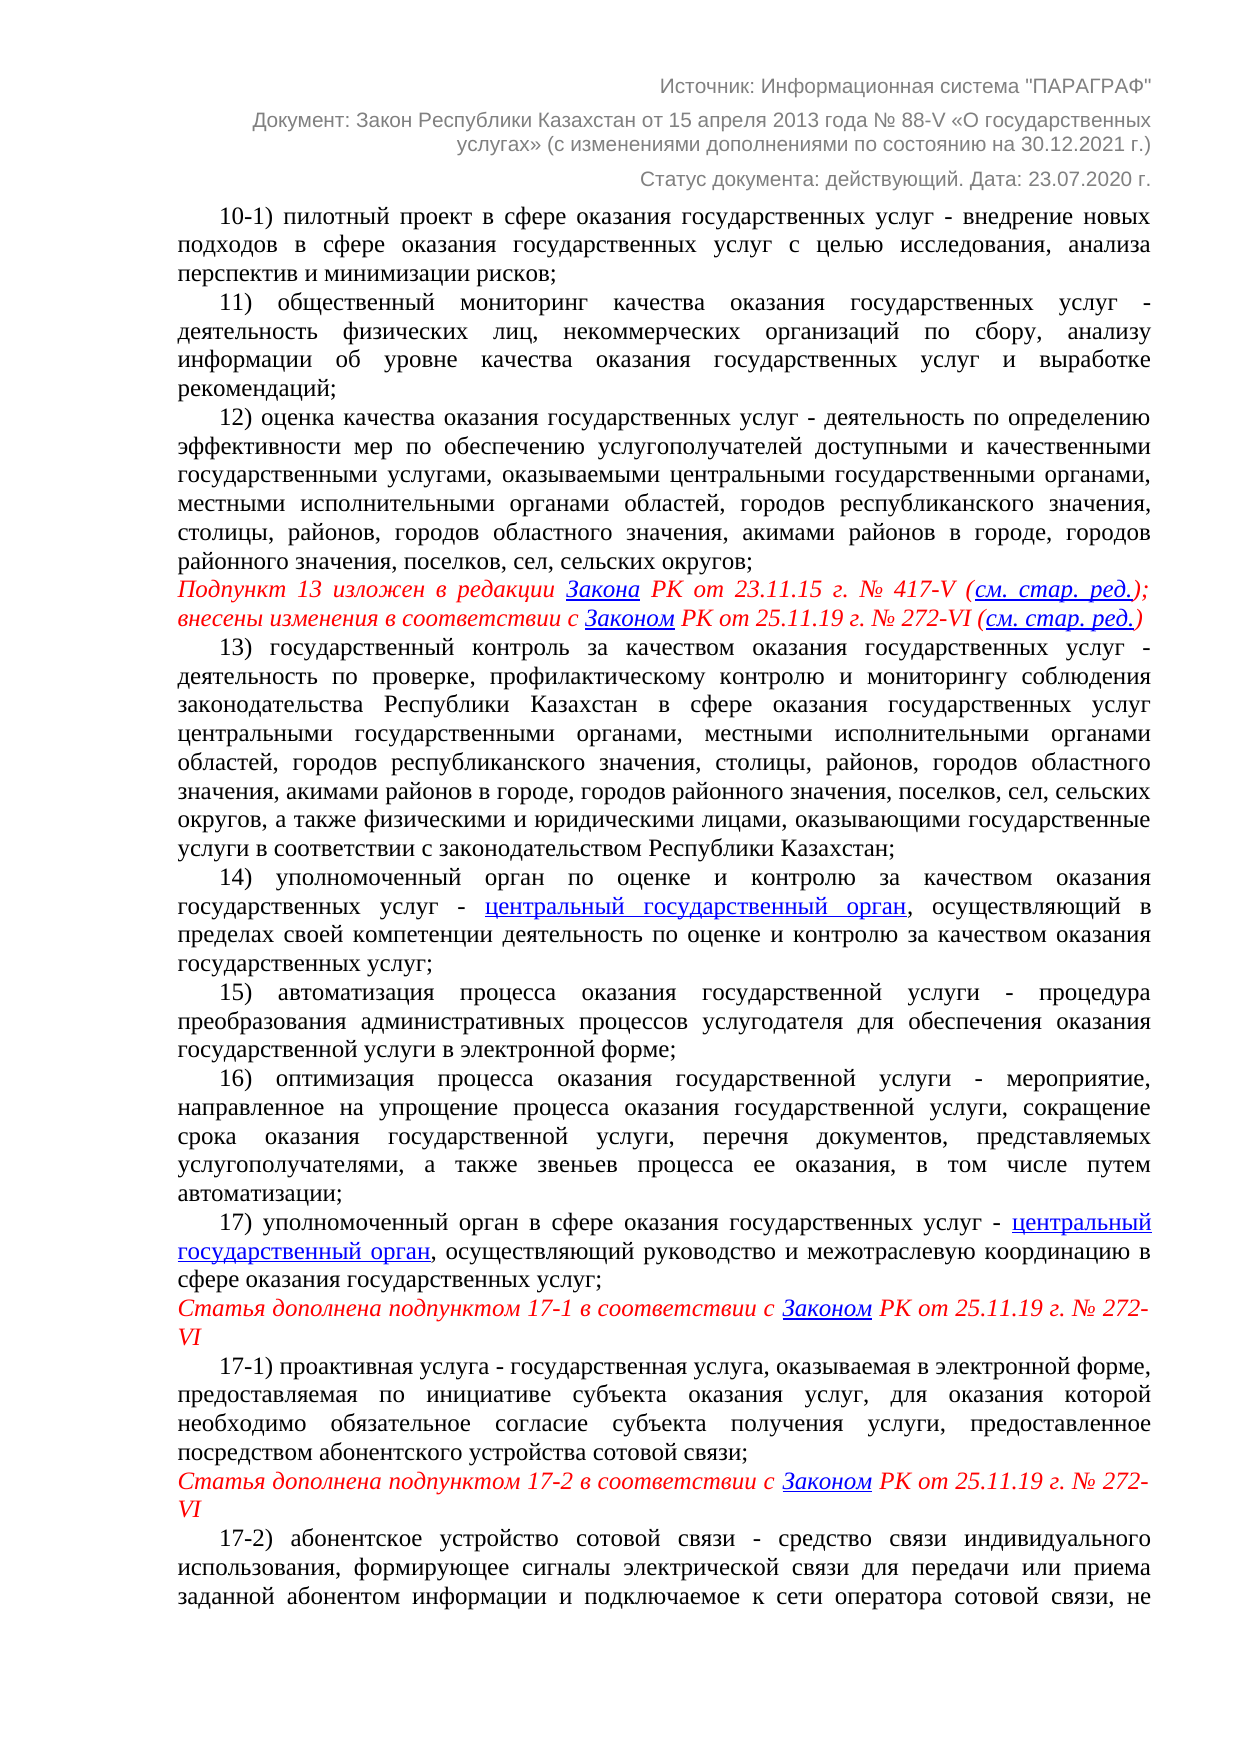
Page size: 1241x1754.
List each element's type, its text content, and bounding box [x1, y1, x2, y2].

text Статья дополнена подпунктом 17-2 в соответствии с Законом РК от 25.11.19 г. № 272-VI [177, 1466, 1152, 1523]
text 13) государственный контроль за качеством оказания государственных услуг - деятельность по проверке, профилактическому контролю и мониторингу соблюдения законодательства Республики Казахстан в сфере оказания государственных услуг центральными государственными органами, местными исполнительными органами областей, городов республиканского значения, столицы, районов, городов областного значения, акимами районов в городе, городов районного значения, поселков, сел, сельских округов, а также физическими и юридическими лицами, оказывающими государственные услуги в соответствии с законодательством Республики Казахстан; [177, 632, 1152, 862]
text 10-1) пилотный проект в сфере оказания государственных услуг - внедрение новых подходов в сфере оказания государственных услуг с целью исследования, анализа перспектив и минимизации рисков; [177, 201, 1152, 287]
text 12) оценка качества оказания государственных услуг - деятельность по определению эффективности мер по обеспечению услугополучателей доступными и качественными государственными услугами, оказываемыми центральными государственными органами, местными исполнительными органами областей, городов республиканского значения, столицы, районов, городов областного значения, акимами районов в городе, городов районного значения, поселков, сел, сельских округов; [177, 402, 1152, 574]
text 16) оптимизация процесса оказания государственной услуги - мероприятие, направленное на упрощение процесса оказания государственной услуги, сокращение срока оказания государственной услуги, перечня документов, представляемых услугополучателями, а также звеньев процесса ее оказания, в том числе путем автоматизации; [177, 1063, 1152, 1207]
text 11) общественный мониторинг качества оказания государственных услуг - деятельность физических лиц, некоммерческих организаций по сбору, анализу информации об уровне качества оказания государственных услуг и выработке рекомендаций; [177, 287, 1152, 402]
text Подпункт 13 изложен в редакции Закона РК от 23.11.15 г. № 417-V (см. стар. ред.); внесены изменения в соответствии с Законом РК от 25.11.19 г. № 272-VI (см. стар. ред.) [177, 574, 1152, 632]
text 14) уполномоченный орган по оценке и контролю за качеством оказания государственных услуг - центральный государственный орган, осуществляющий в пределах своей компетенции деятельность по оценке и контролю за качеством оказания государственных услуг; [177, 862, 1152, 977]
text Статья дополнена подпунктом 17-1 в соответствии с Законом РК от 25.11.19 г. № 272-VI [177, 1293, 1152, 1351]
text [177, 1523, 1152, 1609]
text 15) автоматизация процесса оказания государственной услуги - процедура преобразования административных процессов услугодателя для обеспечения оказания государственной услуги в электронной форме; [177, 977, 1152, 1063]
text 17) уполномоченный орган в сфере оказания государственных услуг - центральный государственный орган, осуществляющий руководство и межотраслевую координацию в сфере оказания государственных услуг; [177, 1207, 1152, 1293]
text 17-1) проактивная услуга - государственная услуга, оказываемая в электронной форме, предоставляемая по инициативе субъекта оказания услуг, для оказания которой необходимо обязательное согласие субъекта получения услуги, предоставленное посредством абонентского устройства сотовой связи; [177, 1351, 1152, 1466]
